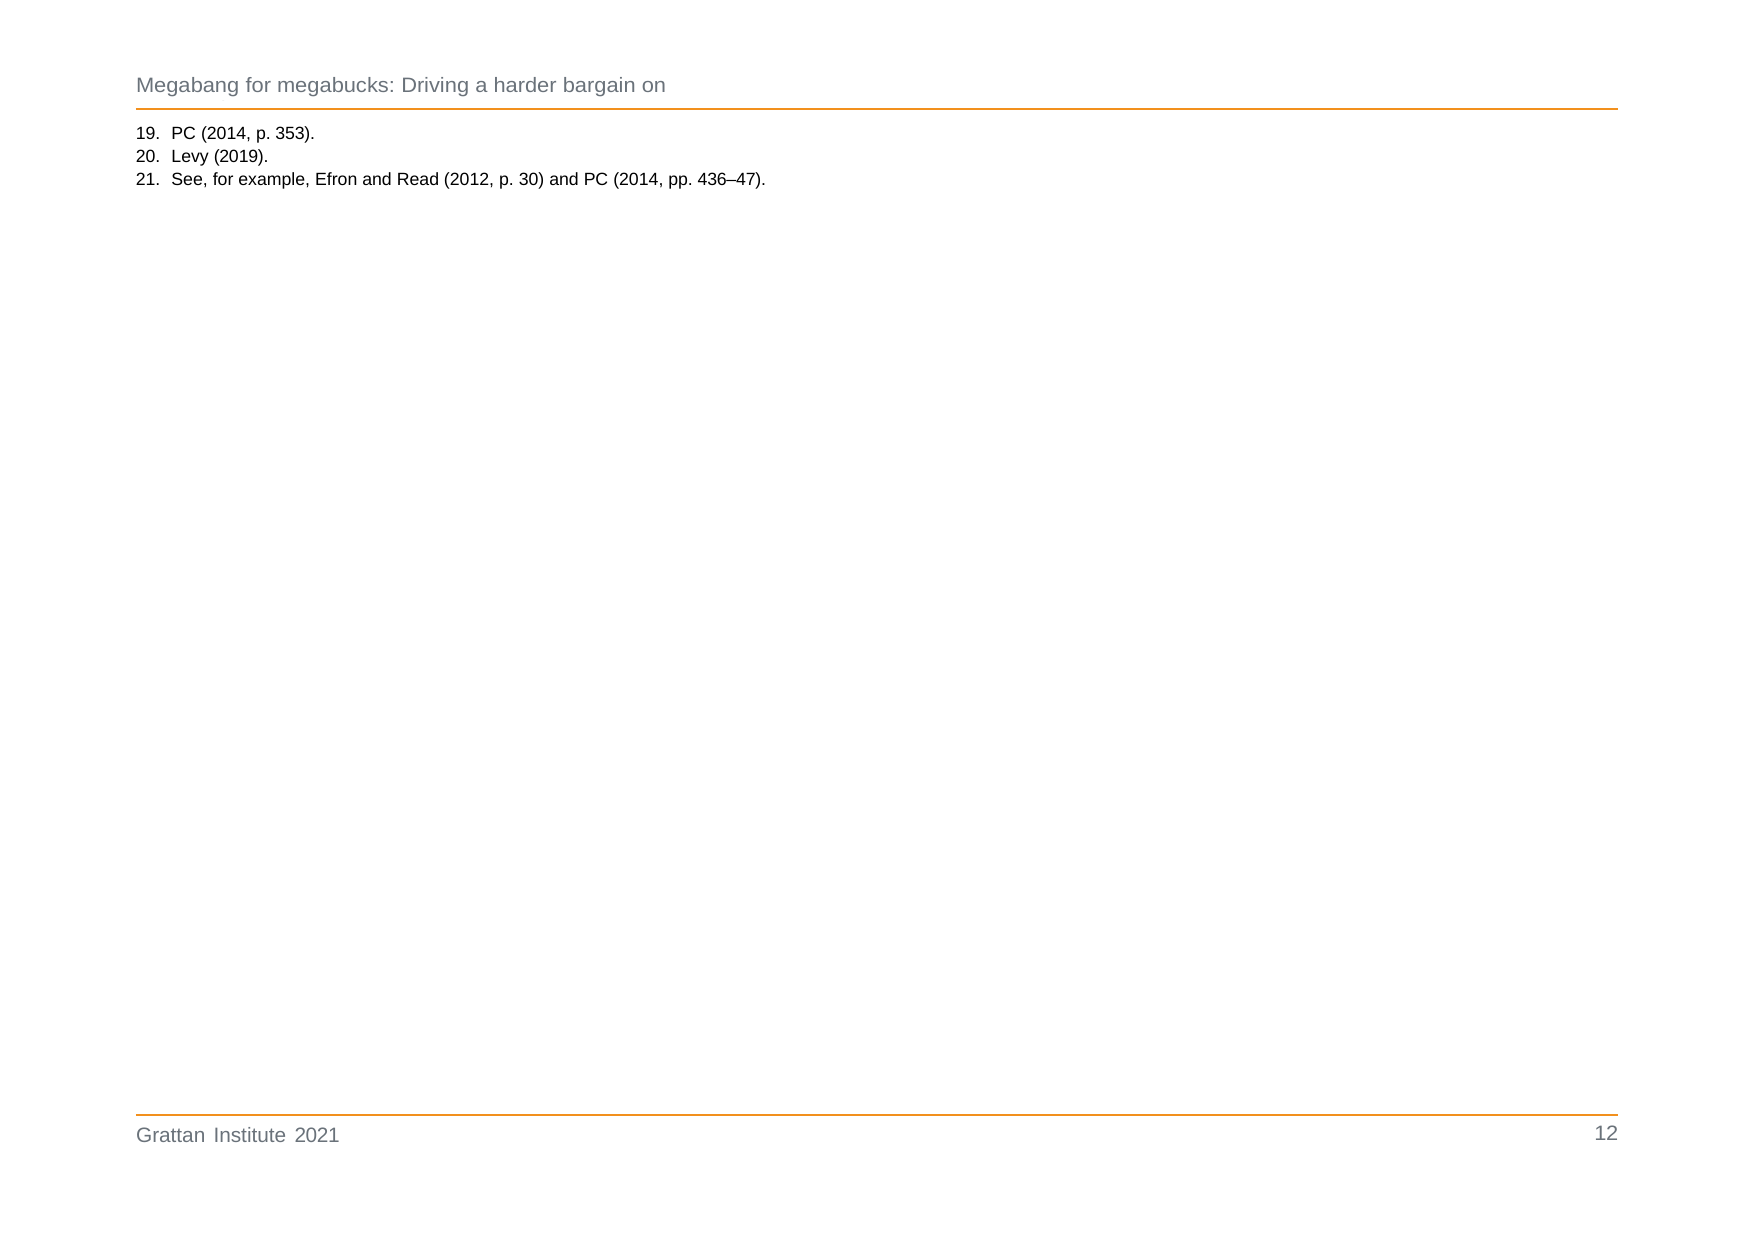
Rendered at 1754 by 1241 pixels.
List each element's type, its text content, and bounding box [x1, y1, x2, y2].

list PC (2014, p. 353). [136, 123, 1635, 143]
list See, for example, Efron and Read (2012, p. 30) and PC (2014, pp. 436–47). [136, 169, 1635, 189]
list Levy (2019). [136, 146, 1635, 166]
